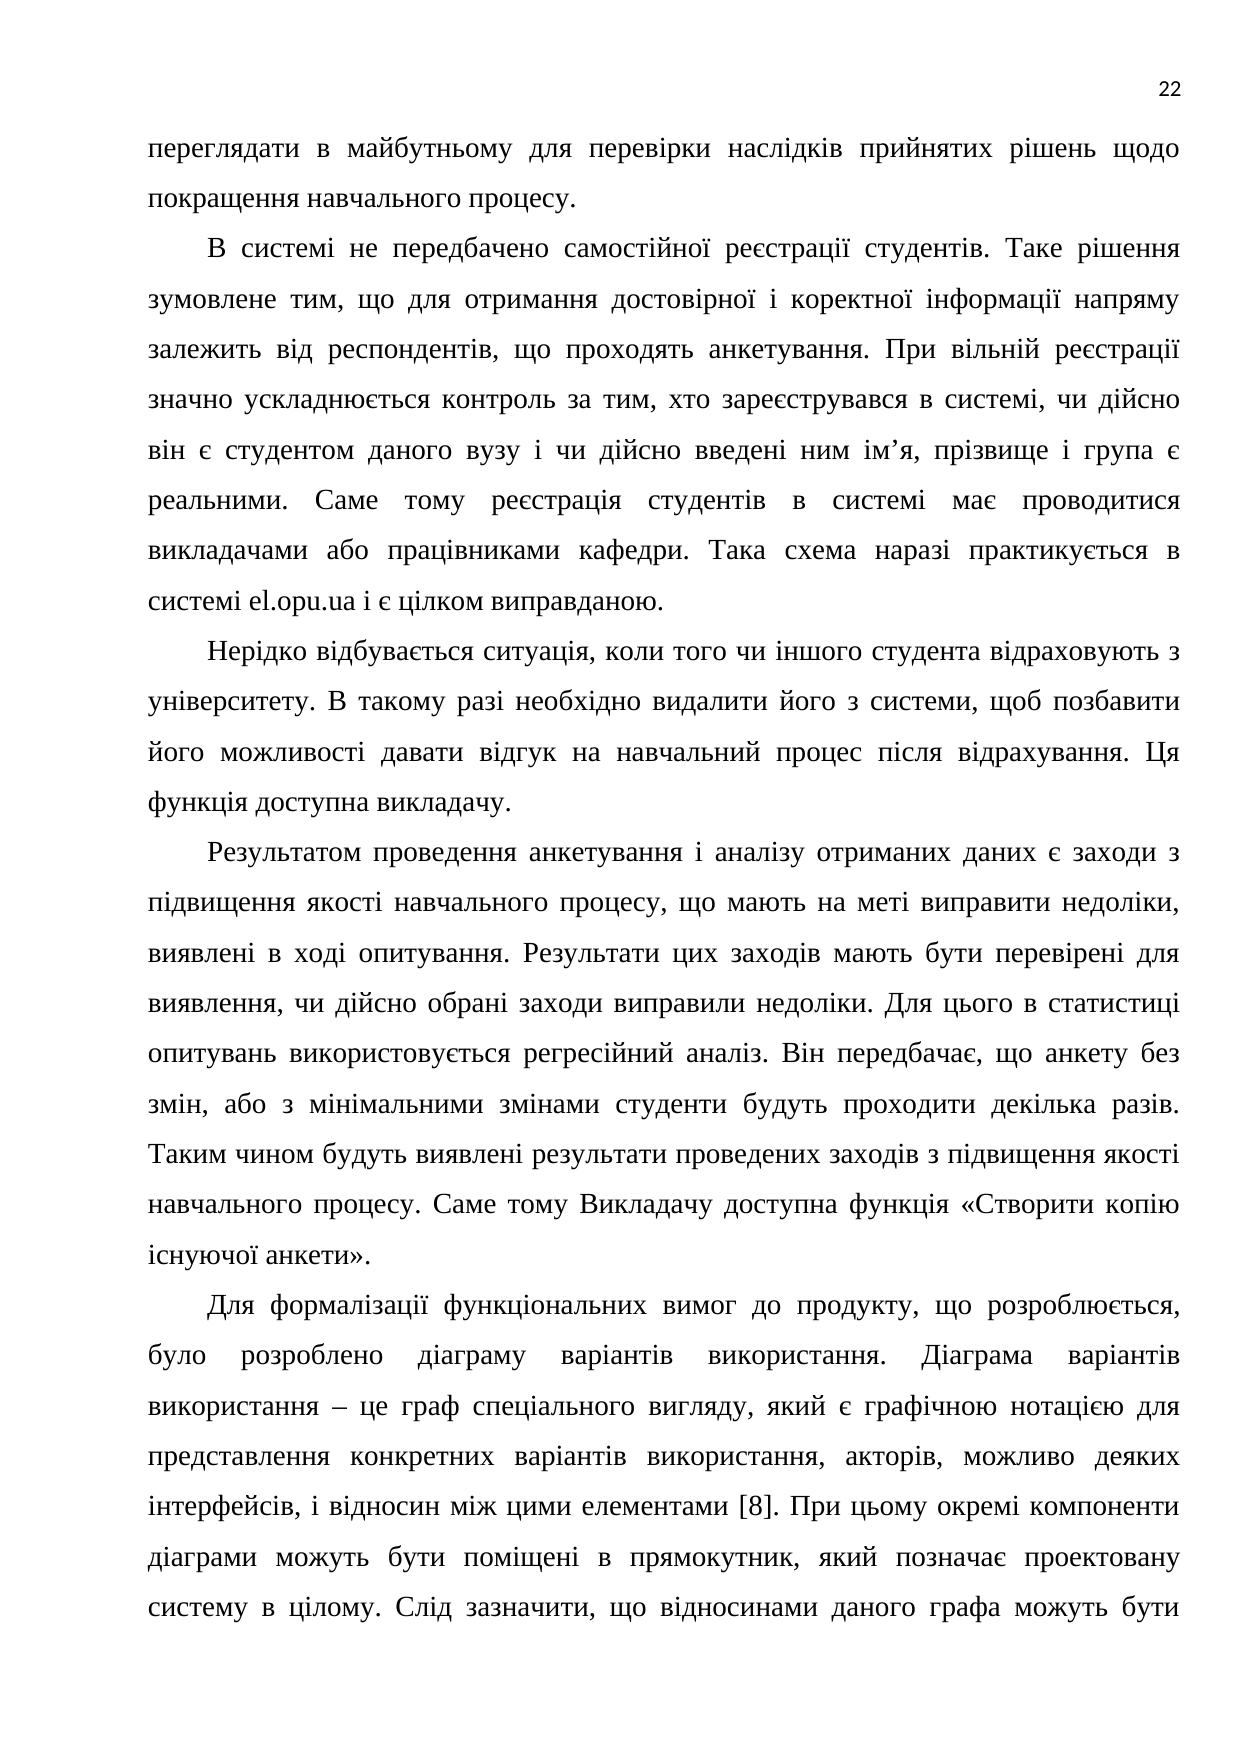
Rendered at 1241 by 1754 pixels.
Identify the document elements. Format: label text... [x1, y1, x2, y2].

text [148, 1287, 1181, 1622]
text Результатом проведення анкетування і аналізу отриманих даних є заходи з підвищення якості навчального процесу, що мають на меті виправити недоліки, виявлені в ході опитування. Результати цих заходів мають бути перевірені для виявлення, чи дійсно обрані заходи виправили недоліки. Для цього в статистиці опитувань використовується регресійний аналіз. Він передбачає, що анкету без змін, або з мінімальними змінами студенти будуть проходити декілька разів. Таким чином будуть виявлені результати проведених заходів з підвищення якості навчального процесу. Саме тому Викладачу доступна функція «Створити копію існуючої анкети». [148, 834, 1181, 1270]
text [148, 130, 1181, 214]
text Нерідко відбувається ситуація, коли того чи іншого студента відраховують з університету. В такому разі необхідно видалити його з системи, щоб позбавити його можливості давати відгук на навчальний процес після відрахування. Ця функція доступна викладачу. [148, 633, 1181, 817]
text В системі не передбачено самостійної реєстрації студентів. Таке рішення зумовлене тим, що для отримання достовірної і коректної інформації напряму залежить від респондентів, що проходять анкетування. При вільній реєстрації значно ускладнюється контроль за тим, хто зареєструвався в системі, чи дійсно він є студентом даного вузу і чи дійсно введені ним ім’я, прізвище і група є реальними. Саме тому реєстрація студентів в системі має проводитися викладачами або працівниками кафедри. Така схема наразі практикується в системі el.opu.ua і є цілком виправданою. [148, 231, 1181, 616]
